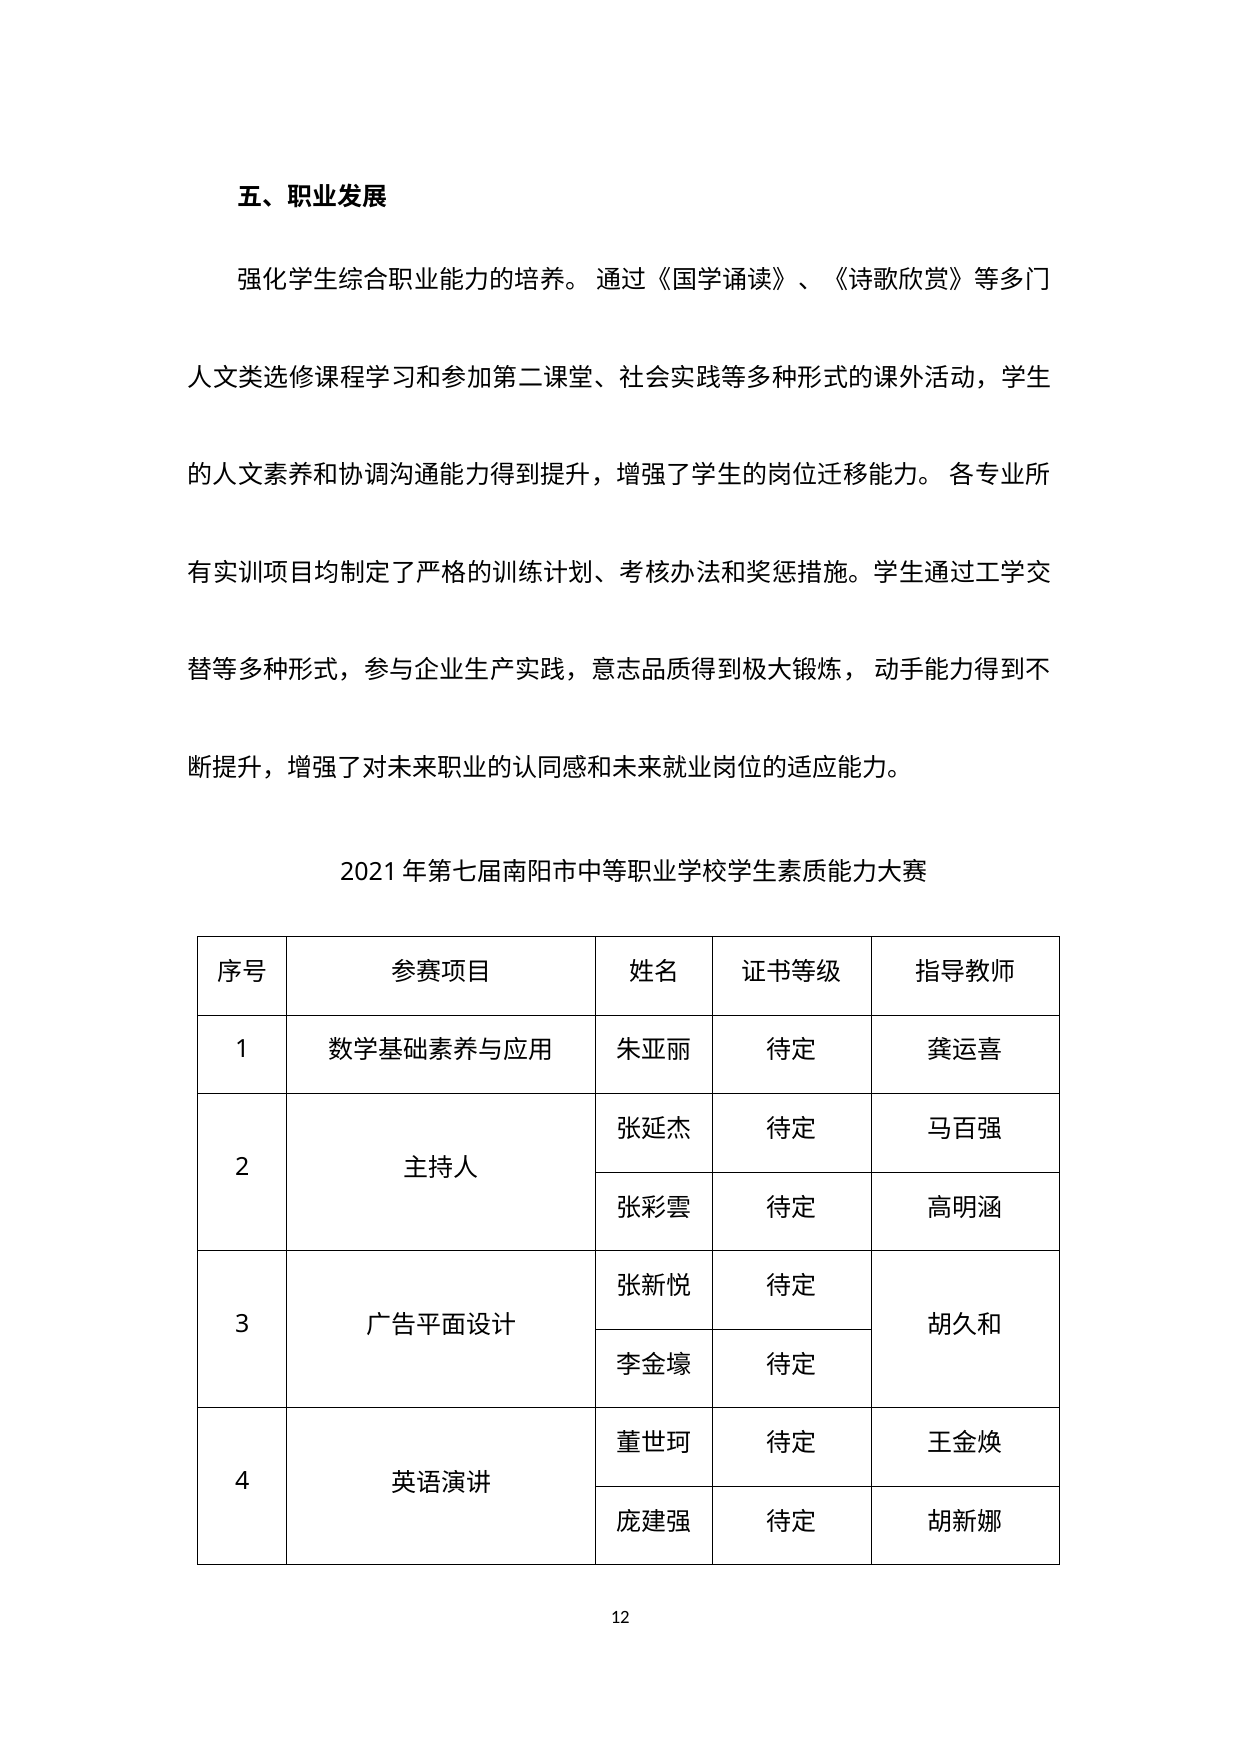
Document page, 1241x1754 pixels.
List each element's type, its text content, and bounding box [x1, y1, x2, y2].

table_cell 胡久和 [872, 1251, 1059, 1407]
table_cell 主持人 [287, 1094, 595, 1250]
table_cell 待定 [713, 1173, 871, 1250]
table_cell 广告平面设计 [287, 1251, 595, 1407]
text 五、职业发展 [187, 162, 1053, 227]
table_cell 胡新娜 [872, 1487, 1059, 1564]
table_cell 待定 [713, 1251, 871, 1329]
table_cell 2 [198, 1094, 286, 1250]
table_cell 张彩雲 [596, 1173, 712, 1250]
table_cell 序号 [198, 937, 286, 1014]
table_cell 张新悦 [596, 1251, 712, 1329]
table_cell 朱亚丽 [596, 1016, 712, 1093]
table_cell 证书等级 [713, 937, 871, 1014]
table_cell 庞建强 [596, 1487, 712, 1564]
text 强化学生综合职业能力的培养。 通过《国学诵读》、《诗歌欣赏》等多门人文类选修课程学习和参加第二课堂、社会实践等多种形式的课外活动，学生的人文素养和协调沟通能力得到提升，增强了学生的岗位迁移能力。 各专业所有实训项目均制定了严格的训练计划、考核办法和奖惩措施。学生通过工学交替等多种形式，参与企业生产实践，意志品质得到极大锻炼， 动手能力得到不断提升，增强了对未来职业的认同感和未来就业岗位的适应能力。 [187, 245, 1053, 798]
table_cell 高明涵 [872, 1173, 1059, 1250]
table_cell 待定 [713, 1408, 871, 1486]
table_cell 待定 [713, 1016, 871, 1093]
table_cell 4 [198, 1408, 286, 1564]
table_cell 李金壕 [596, 1330, 712, 1407]
table_cell 姓名 [596, 937, 712, 1014]
table_cell 王金焕 [872, 1408, 1059, 1486]
table_header 2021年第七届南阳市中等职业学校学生素质能力大赛 [197, 816, 1070, 936]
table_cell 1 [198, 1016, 286, 1093]
table_cell 英语演讲 [287, 1408, 595, 1564]
table_cell 待定 [713, 1330, 871, 1407]
table_cell 参赛项目 [287, 937, 595, 1014]
table_cell 指导教师 [872, 937, 1059, 1014]
table_cell 董世珂 [596, 1408, 712, 1486]
table_cell 待定 [713, 1094, 871, 1172]
table_cell 龚运喜 [872, 1016, 1059, 1093]
table_cell 待定 [713, 1487, 871, 1564]
table_cell 3 [198, 1251, 286, 1407]
table_cell 马百强 [872, 1094, 1059, 1172]
table_cell 数学基础素养与应用 [287, 1016, 595, 1093]
table_cell 张延杰 [596, 1094, 712, 1172]
